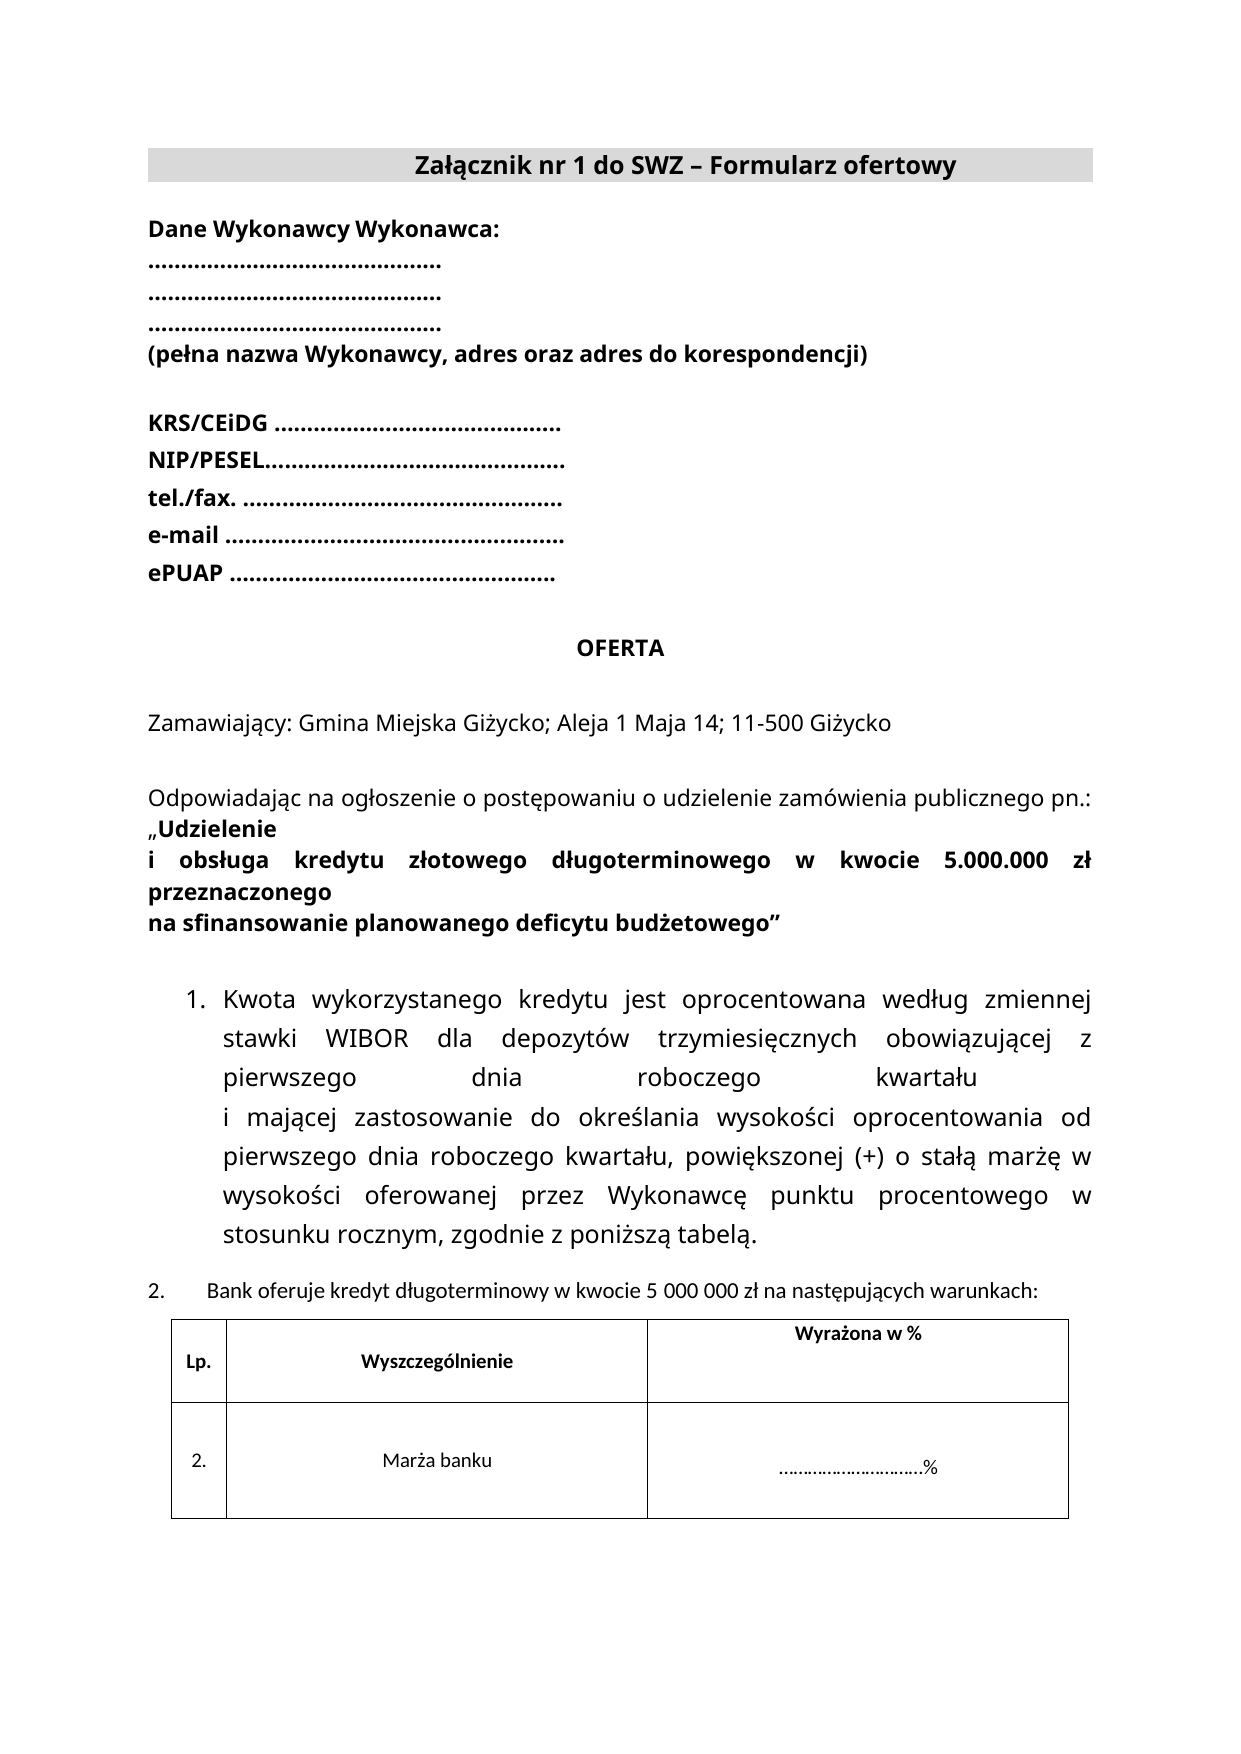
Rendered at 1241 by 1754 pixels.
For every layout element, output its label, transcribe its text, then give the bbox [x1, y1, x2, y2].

subtitle Załącznik nr do SWZ – Formularz ofertowy [148, 148, 1093, 182]
text Odpowiadając na ogłoszenie o postępowaniu o udzielenie zamówienia publicznego pn.: „Udzielenie i obsługa kredytu złotowego długoterminowego w kwocie 5.000.000 zł przeznaczonego na sfinansowanie planowanego deficytu budżetowego” [148, 782, 1093, 938]
text ……………………………………… [148, 275, 1093, 307]
text ……………………………………… [148, 307, 1093, 338]
text (pełna nazwa Wykonawcy, adres oraz adres do korespondencji) [148, 338, 1093, 369]
table_header [227, 1320, 647, 1402]
table_cell [227, 1403, 647, 1518]
text OFERTA [148, 632, 1093, 663]
text tel./fax. …………………………………..…….. [148, 482, 1093, 513]
text NIP/PESEL………………………………………. [148, 444, 1093, 475]
table_cell …………………………% [648, 1403, 1068, 1518]
text Dane Wykonawcy Wykonawca: [148, 213, 1093, 244]
text Zamawiający: Gmina Miejska Giżycko; leja 1 Maja 14; 11-500 Giżycko [148, 707, 1093, 738]
text ePUAP ………………………………………….. [148, 557, 1093, 588]
list Kwota wykorzystanego kredytu jest oprocentowana według zmiennej stawki WIBOR dla depozytów trzymiesięcznych obowiązującej z pierwszego dnia roboczego kwartału i mającej zastosowanie do określania wysokości oprocentowania od pierwszego dnia roboczego kwartału, powiększonej (+) o stałą marżę w wysokości oferowanej przez Wykonawcę punktu procentowego w stosunku rocznym, zgodnie z poniższą tabelą. [185, 982, 1093, 1251]
table_cell [172, 1403, 226, 1518]
text ……………………………………… [148, 244, 1093, 275]
text KRS/CEiDG …………………………………….. [148, 407, 1093, 438]
table_header Wyrażona w % [648, 1320, 1068, 1402]
table_header [172, 1320, 226, 1402]
text e-mail ……………………………………………. [148, 519, 1093, 550]
